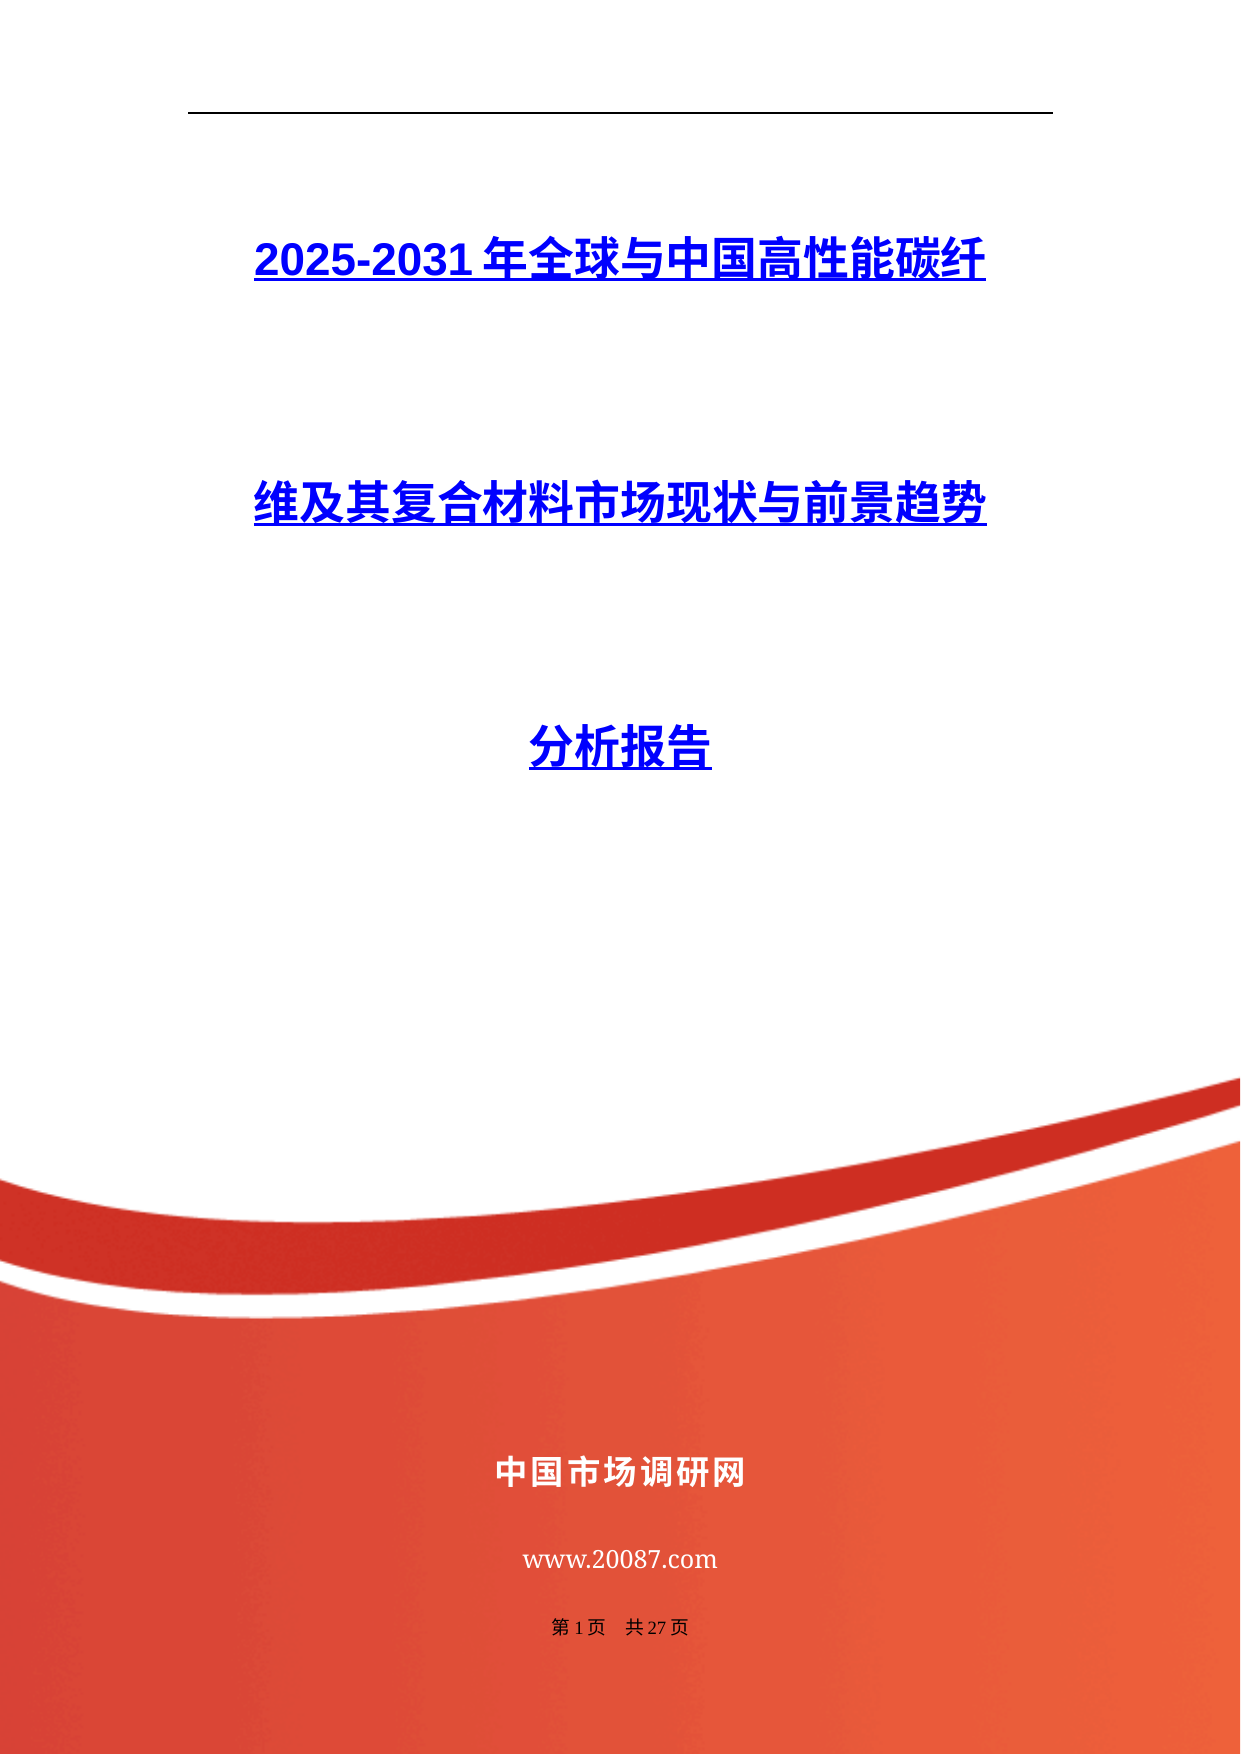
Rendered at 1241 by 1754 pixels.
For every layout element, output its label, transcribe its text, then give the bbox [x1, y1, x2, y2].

subtitle 中国市场调研网 [187, 1437, 1053, 1502]
table_header 2025-2031年全球与中国高性能碳纤维及其复合材料市场现状与前景趋势分析报告 [188, 207, 1053, 871]
picture [0, 1006, 1241, 1754]
text www.20087.com [187, 1526, 1053, 1591]
